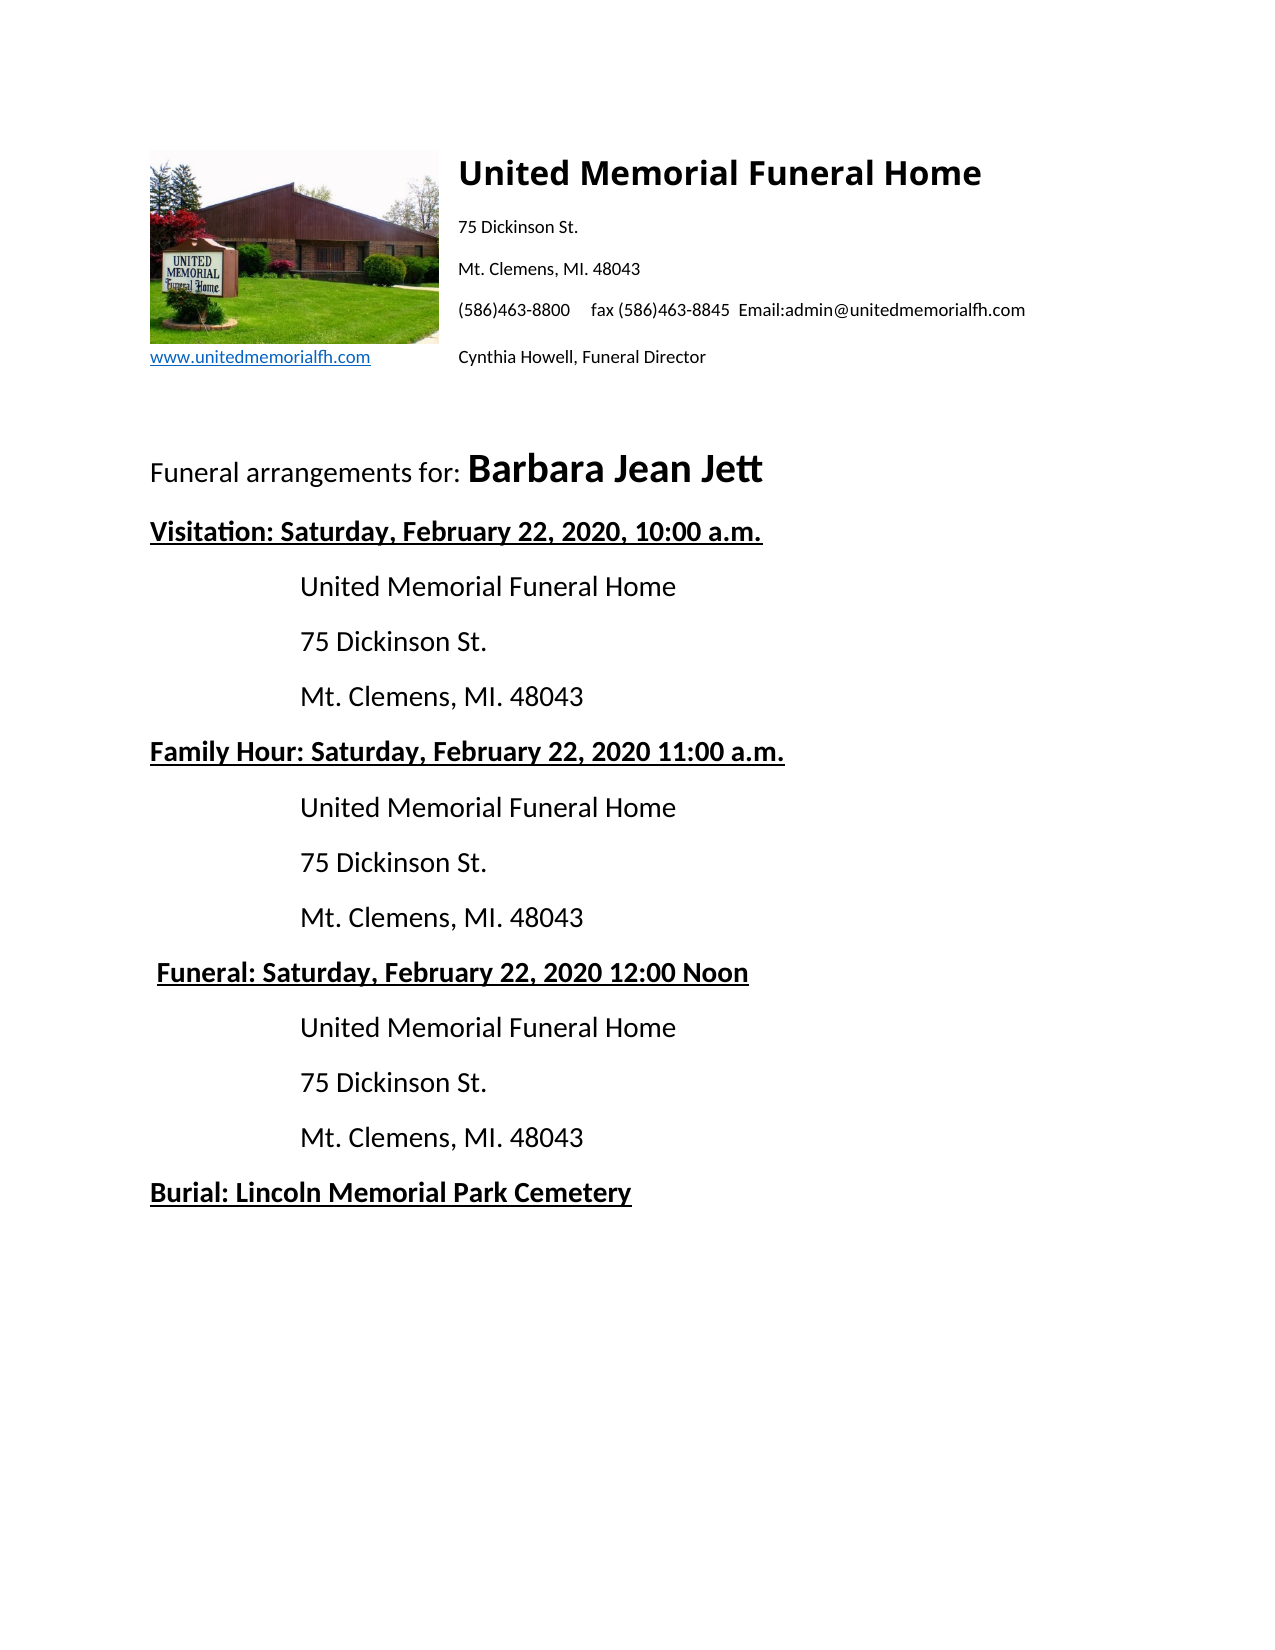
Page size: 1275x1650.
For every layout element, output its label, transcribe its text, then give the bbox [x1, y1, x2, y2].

text United Memorial Funeral Home [150, 568, 1125, 604]
text 75 Dickinson St. [150, 1064, 1125, 1100]
text Funeral arrangements for: Barbara Jean Jett [150, 442, 1125, 492]
text 75 Dickinson St. [150, 844, 1125, 879]
text Burial: Lincoln Memorial Park Cemetery [150, 1174, 1125, 1210]
text United Memorial Funeral Home [439, 150, 1125, 195]
text Mt. Clemens, MI. 48043 [439, 257, 1125, 280]
text Funeral: Saturday, February 22, 2020 12:00 Noon [150, 954, 1125, 989]
text (586)463-8800 fax (586)463-8845 Email:admin@unitedmemorialfh.com www.unitedmemorialfh.com Cynthia Howell, Funeral Director [150, 298, 1125, 368]
text United Memorial Funeral Home [150, 1009, 1125, 1045]
text Family Hour: Saturday, February 22, 2020 11:00 a.m. [150, 733, 1125, 769]
text United Memorial Funeral Home [150, 789, 1125, 824]
text Visitation: Saturday, February 22, 2020, 10:00 a.m. [150, 513, 1125, 549]
text 75 Dickinson St. [439, 216, 1125, 238]
text Mt. Clemens, MI. 48043 [150, 1119, 1125, 1155]
text 75 Dickinson St. [150, 623, 1125, 659]
text Mt. Clemens, MI. 48043 [150, 899, 1125, 934]
text Mt. Clemens, MI. 48043 [225, 678, 1125, 714]
picture [150, 150, 439, 344]
